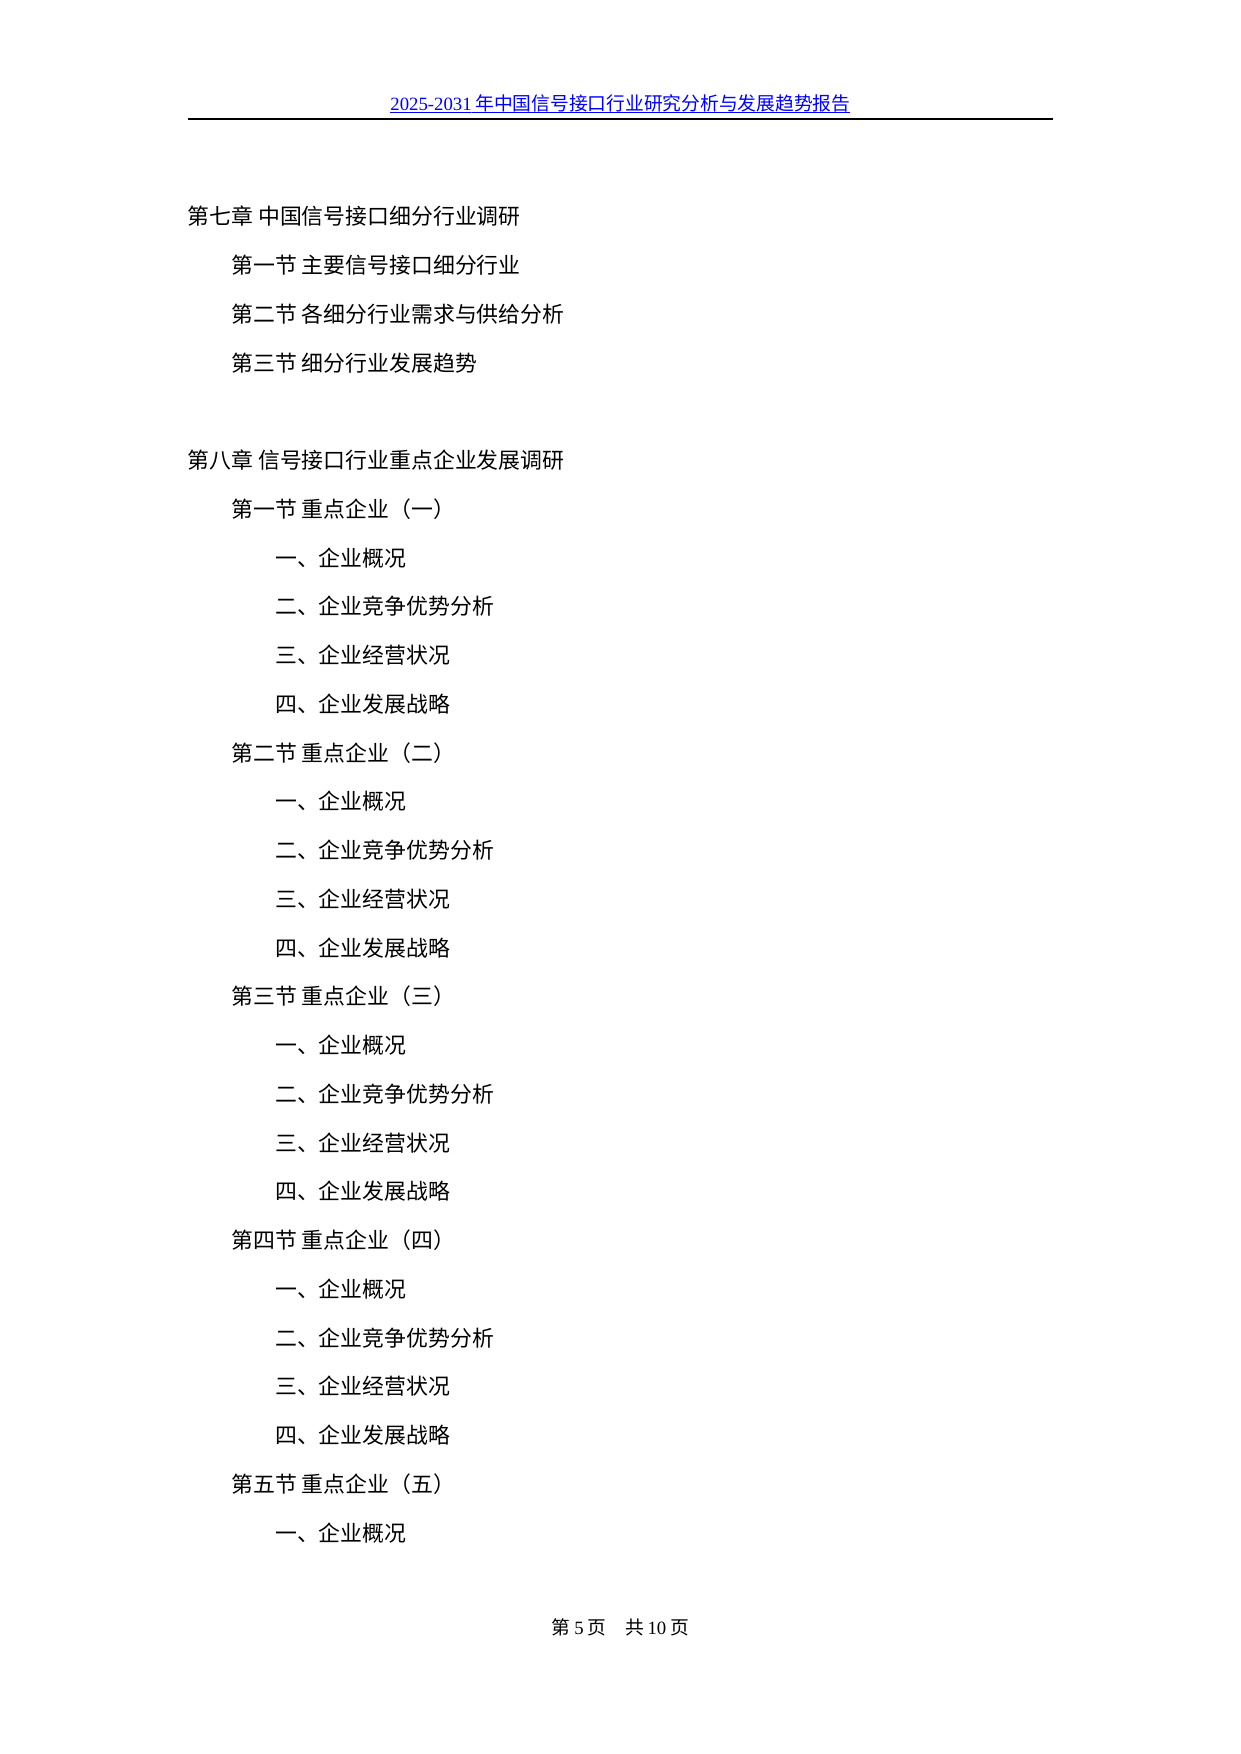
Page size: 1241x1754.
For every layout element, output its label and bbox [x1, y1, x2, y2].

text [187, 150, 1053, 1548]
